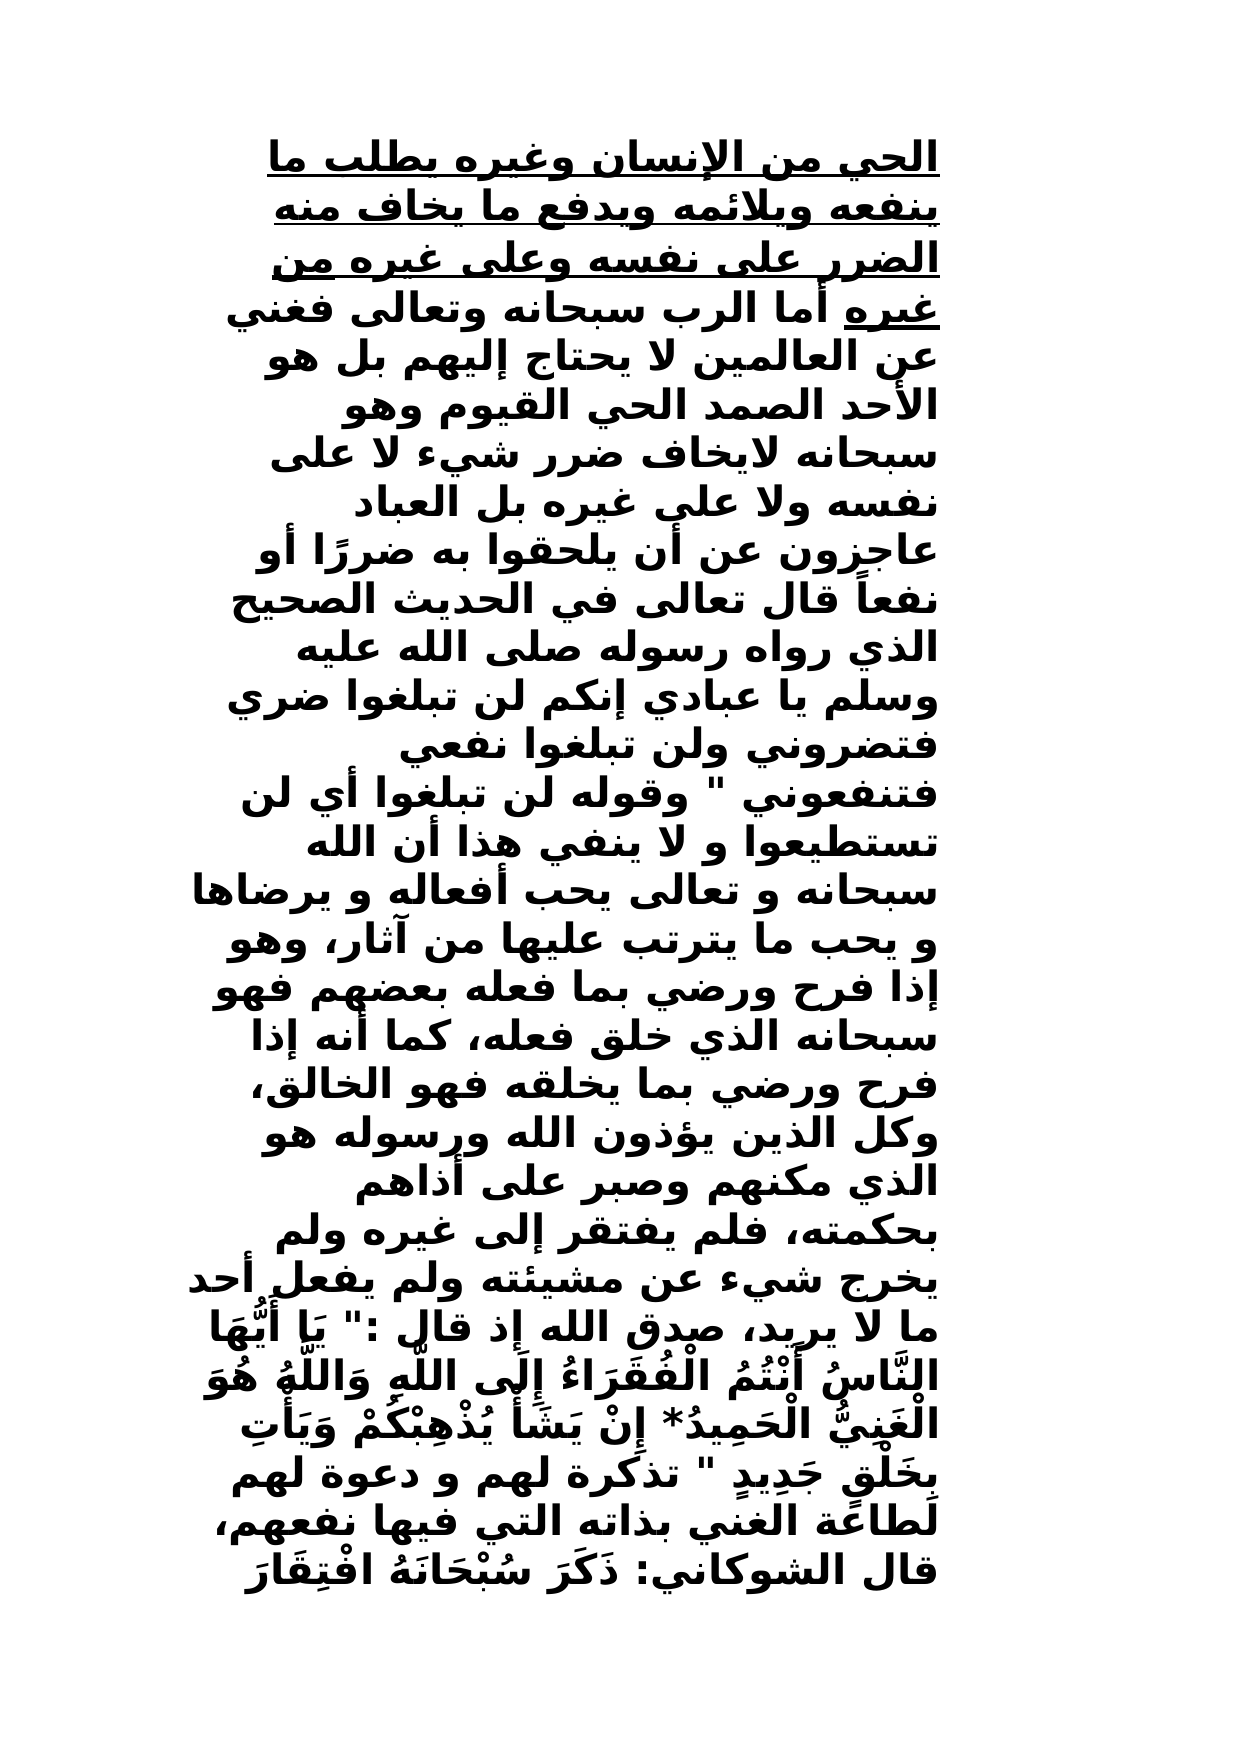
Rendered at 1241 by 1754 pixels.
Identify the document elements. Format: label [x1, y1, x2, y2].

list [187, 133, 1015, 1594]
